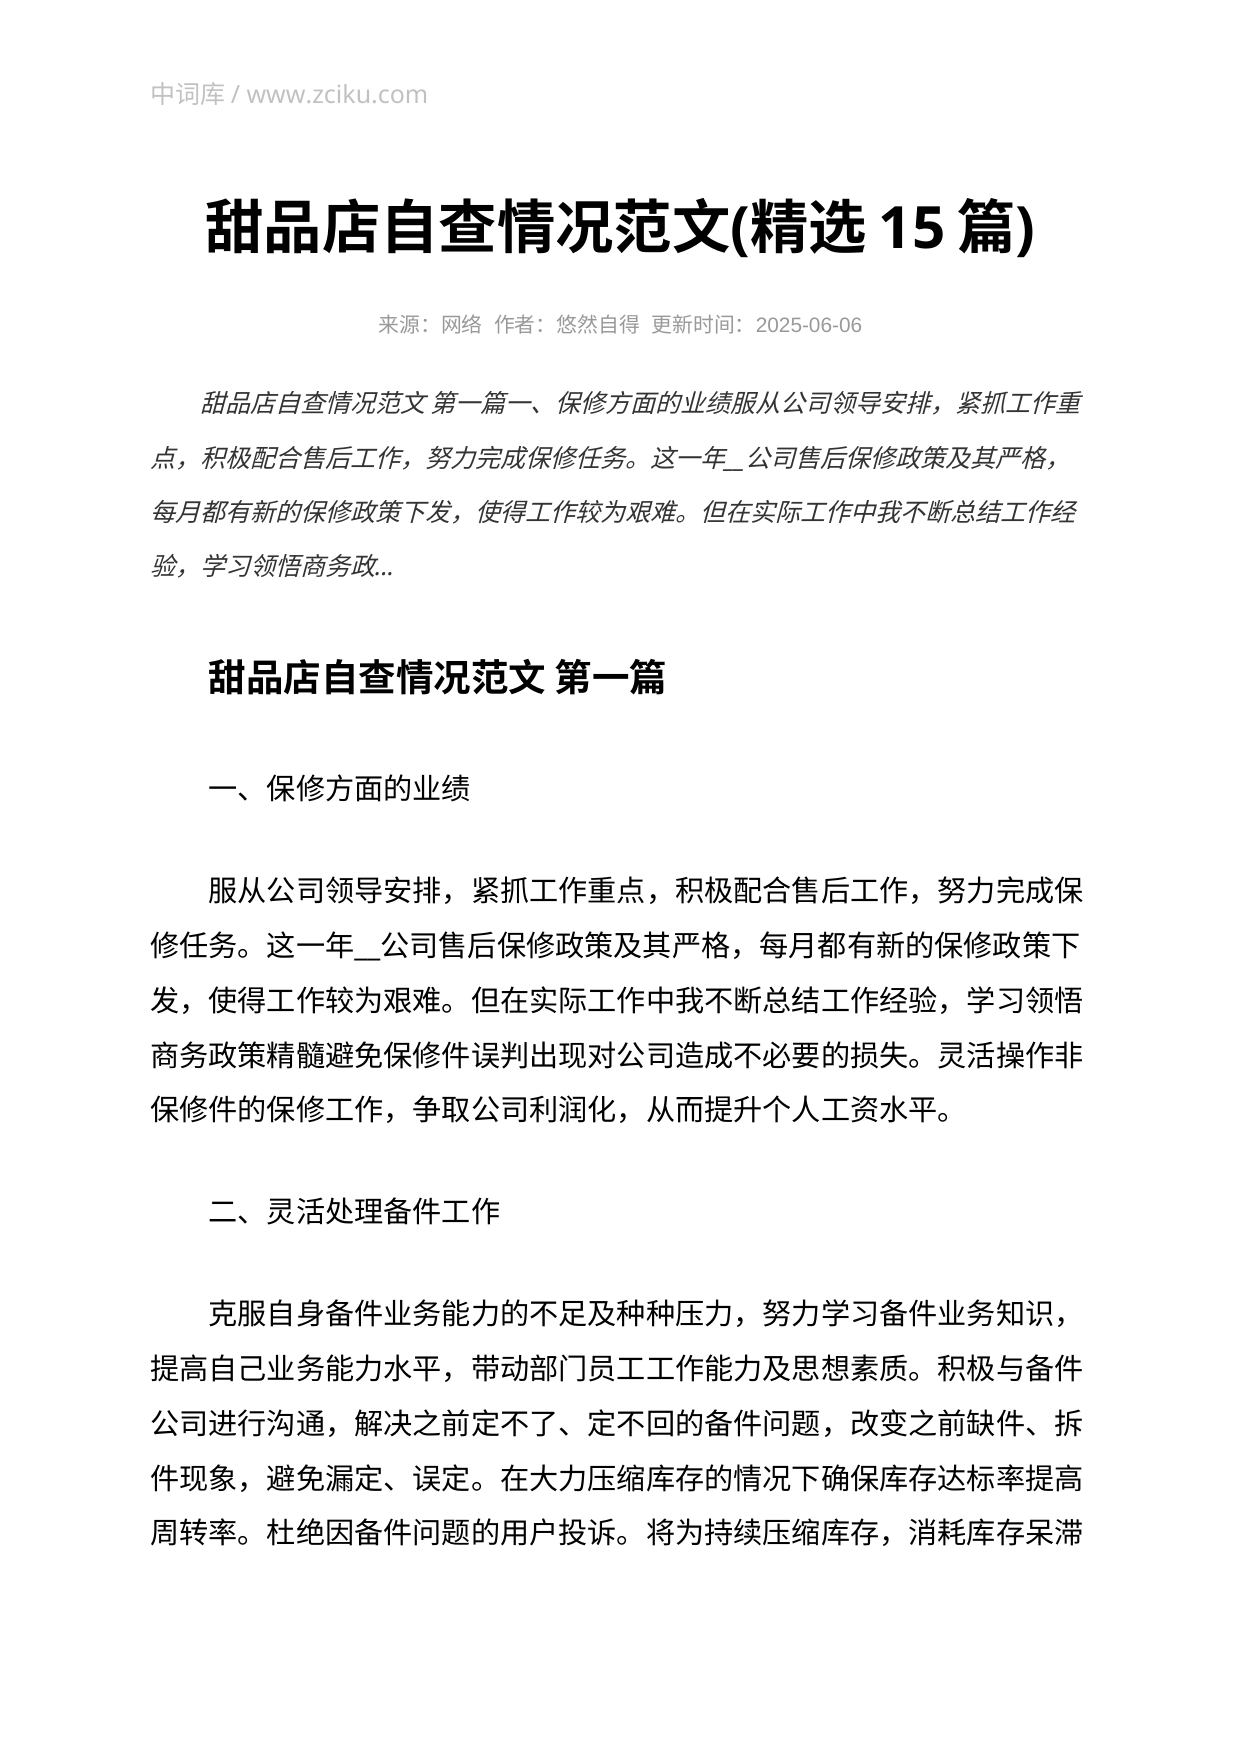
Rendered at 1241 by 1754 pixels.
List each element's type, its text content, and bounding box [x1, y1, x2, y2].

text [150, 1291, 1090, 1552]
text 甜品店自查情况范文 第一篇一、保修方面的业绩服从公司领导安排，紧抓工作重点，积极配合售后工作，努力完成保修任务。这一年__公司售后保修政策及其严格，每月都有新的保修政策下发，使得工作较为艰难。但在实际工作中我不断总结工作经验，学习领悟商务政... [150, 384, 1090, 583]
text 二、灵活处理备件工作 [150, 1189, 1090, 1231]
text 来源：网络 作者：悠然自得 更新时间：2025-06-06 [150, 313, 1090, 337]
text 服从公司领导安排，紧抓工作重点，积极配合售后工作，努力完成保修任务。这一年__公司售后保修政策及其严格，每月都有新的保修政策下发，使得工作较为艰难。但在实际工作中我不断总结工作经验，学习领悟商务政策精髓避免保修件误判出现对公司造成不必要的损失。灵活操作非保修件的保修工作，争取公司利润化，从而提升个人工资水平。 [150, 867, 1090, 1129]
text 甜品店自查情况范文 第一篇 [150, 648, 1090, 702]
text 一、保修方面的业绩 [150, 766, 1090, 808]
subtitle 甜品店自查情况范文(精选15篇) [150, 181, 1090, 266]
